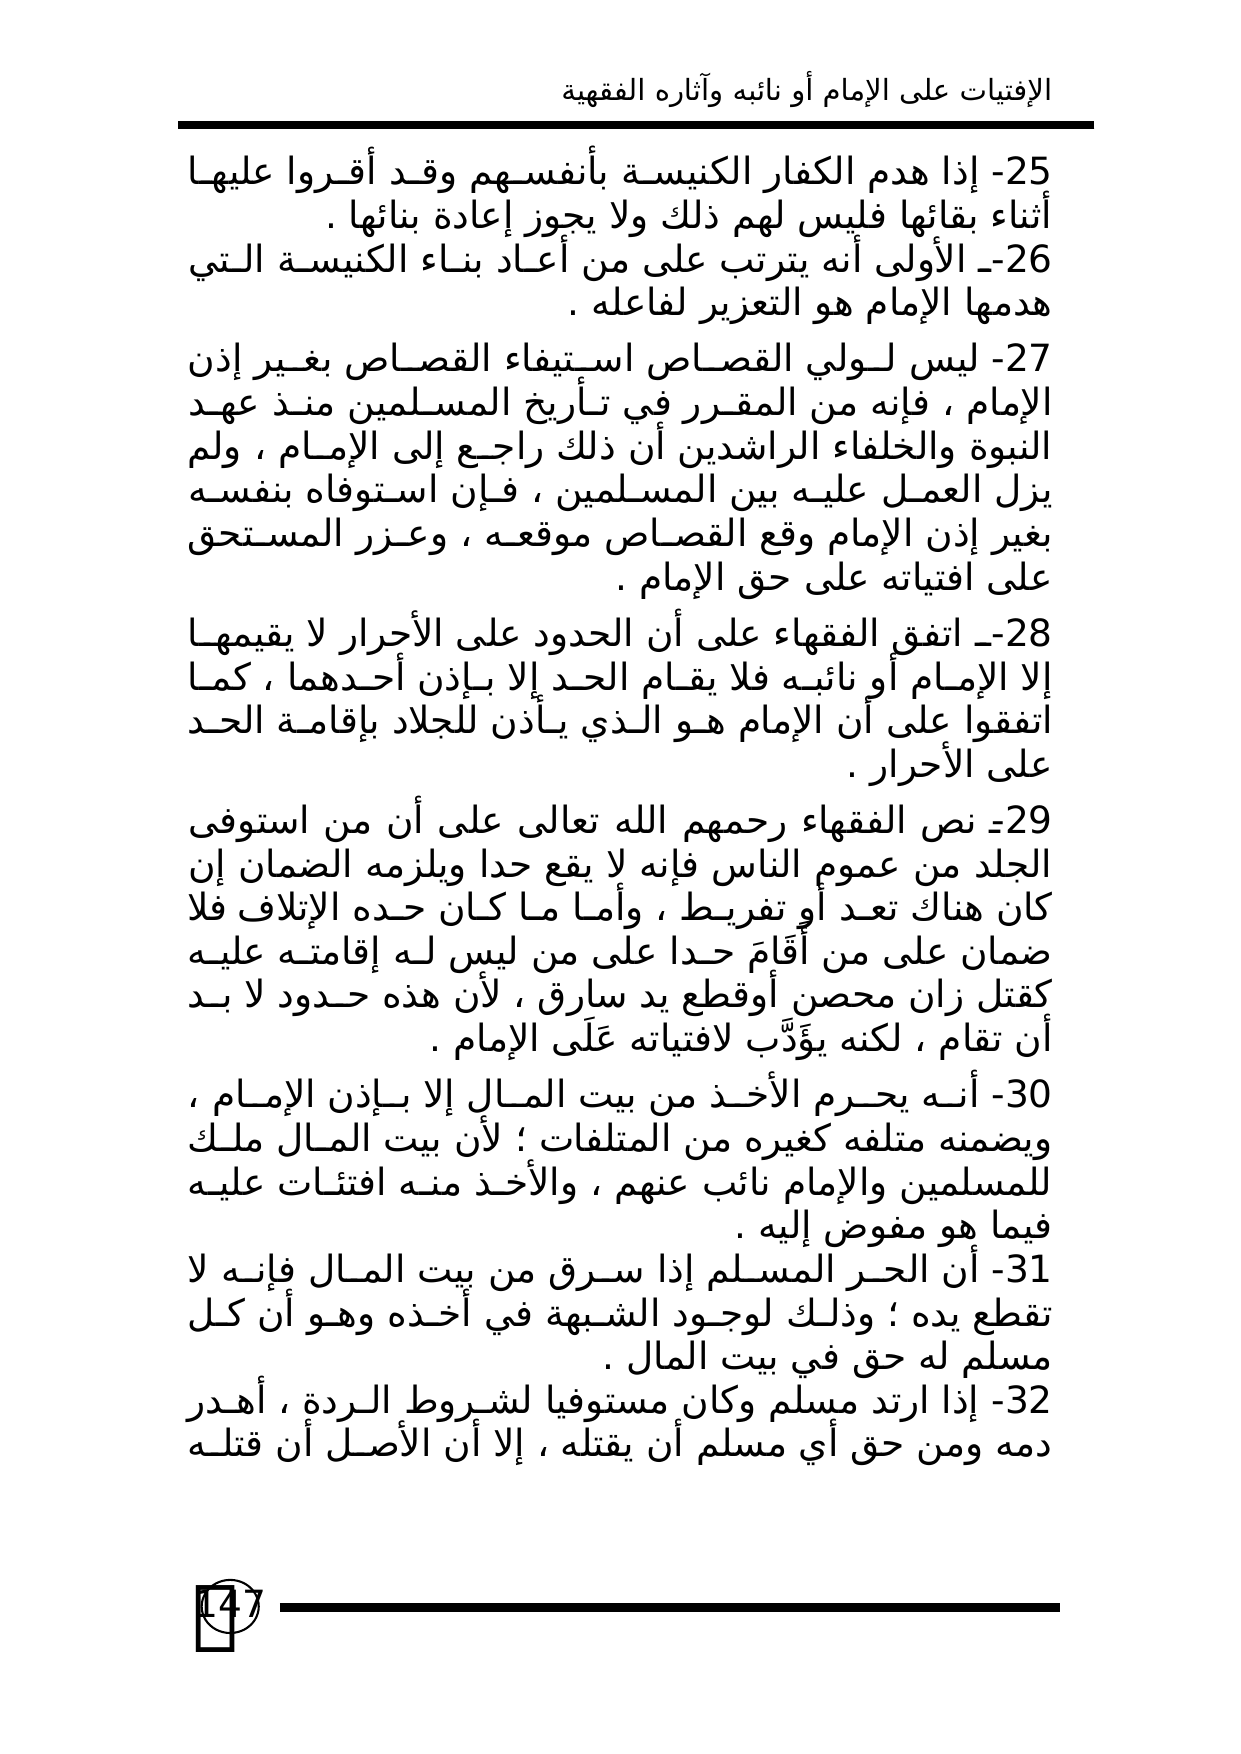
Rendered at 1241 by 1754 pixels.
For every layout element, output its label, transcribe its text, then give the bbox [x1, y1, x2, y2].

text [187, 1378, 1053, 1466]
text 31- أن الحر المسلم إذا سرق من بيت المال فإنه لا تقطع يده ؛ وذلك لوجود الشبهة في أخذه وهو أن كل مسلم له حق في بيت المال . [187, 1247, 1053, 1378]
text 25- إذا هدم الكفار الكنيسة بأنفسهم وقد أقروا عليها أثناء بقائها فليس لهم ذلك ولا يجوز إعادة بنائها . [187, 150, 1053, 237]
text 26- الأولى أنه يترتب على من أعاد بناء الكنيسة التي هدمها الإمام هو التعزير لفاعله . [187, 237, 1053, 324]
text 29- نص الفقهاء رحمهم الله تعالى على أن من استوفى الجلد من عموم الناس فإنه لا يقع حدا ويلزمه الضمان إن كان هناك تعد أو تفريط ، وأما ما كان حده الإتلاف فلا ضمان على من أَقَامَ حدا على من ليس له إقامته عليه كقتل زان محصن أوقطع يد سارق ، لأن هذه حدود لا بد أن تقام ، لكنه يؤَدَّب لافتياته عَلَى الإمام . [187, 798, 1053, 1060]
text 30- أنه يحرم الأخذ من بيت المال إلا بإذن الإمام ، ويضمنه متلفه كغيره من المتلفات ؛ لأن بيت المال ملك للمسلمين والإمام نائب عنهم ، والأخذ منه افتئات عليه فيما هو مفوض إليه . [187, 1073, 1053, 1247]
text 28- اتفق الفقهاء على أن الحدود على الأحرار لا يقيمها إلا الإمام أو نائبه فلا يقام الحد إلا بإذن أحدهما ، كما اتفقوا على أن الإمام هو الذي يأذن للجلاد بإقامة الحد على الأحرار . [187, 611, 1053, 786]
text 27- ليس لولي القصاص استيفاء القصاص بغير إذن الإمام ، فإنه من المقرر في تأريخ المسلمين منذ عهد النبوة والخلفاء الراشدين أن ذلك راجع إلى الإمام ، ولم يزل العمل عليه بين المسلمين ، فإن استوفاه بنفسه بغير إذن الإمام وقع القصاص موقعه ، وعزر المستحق على افتياته على حق الإمام . [187, 337, 1053, 599]
